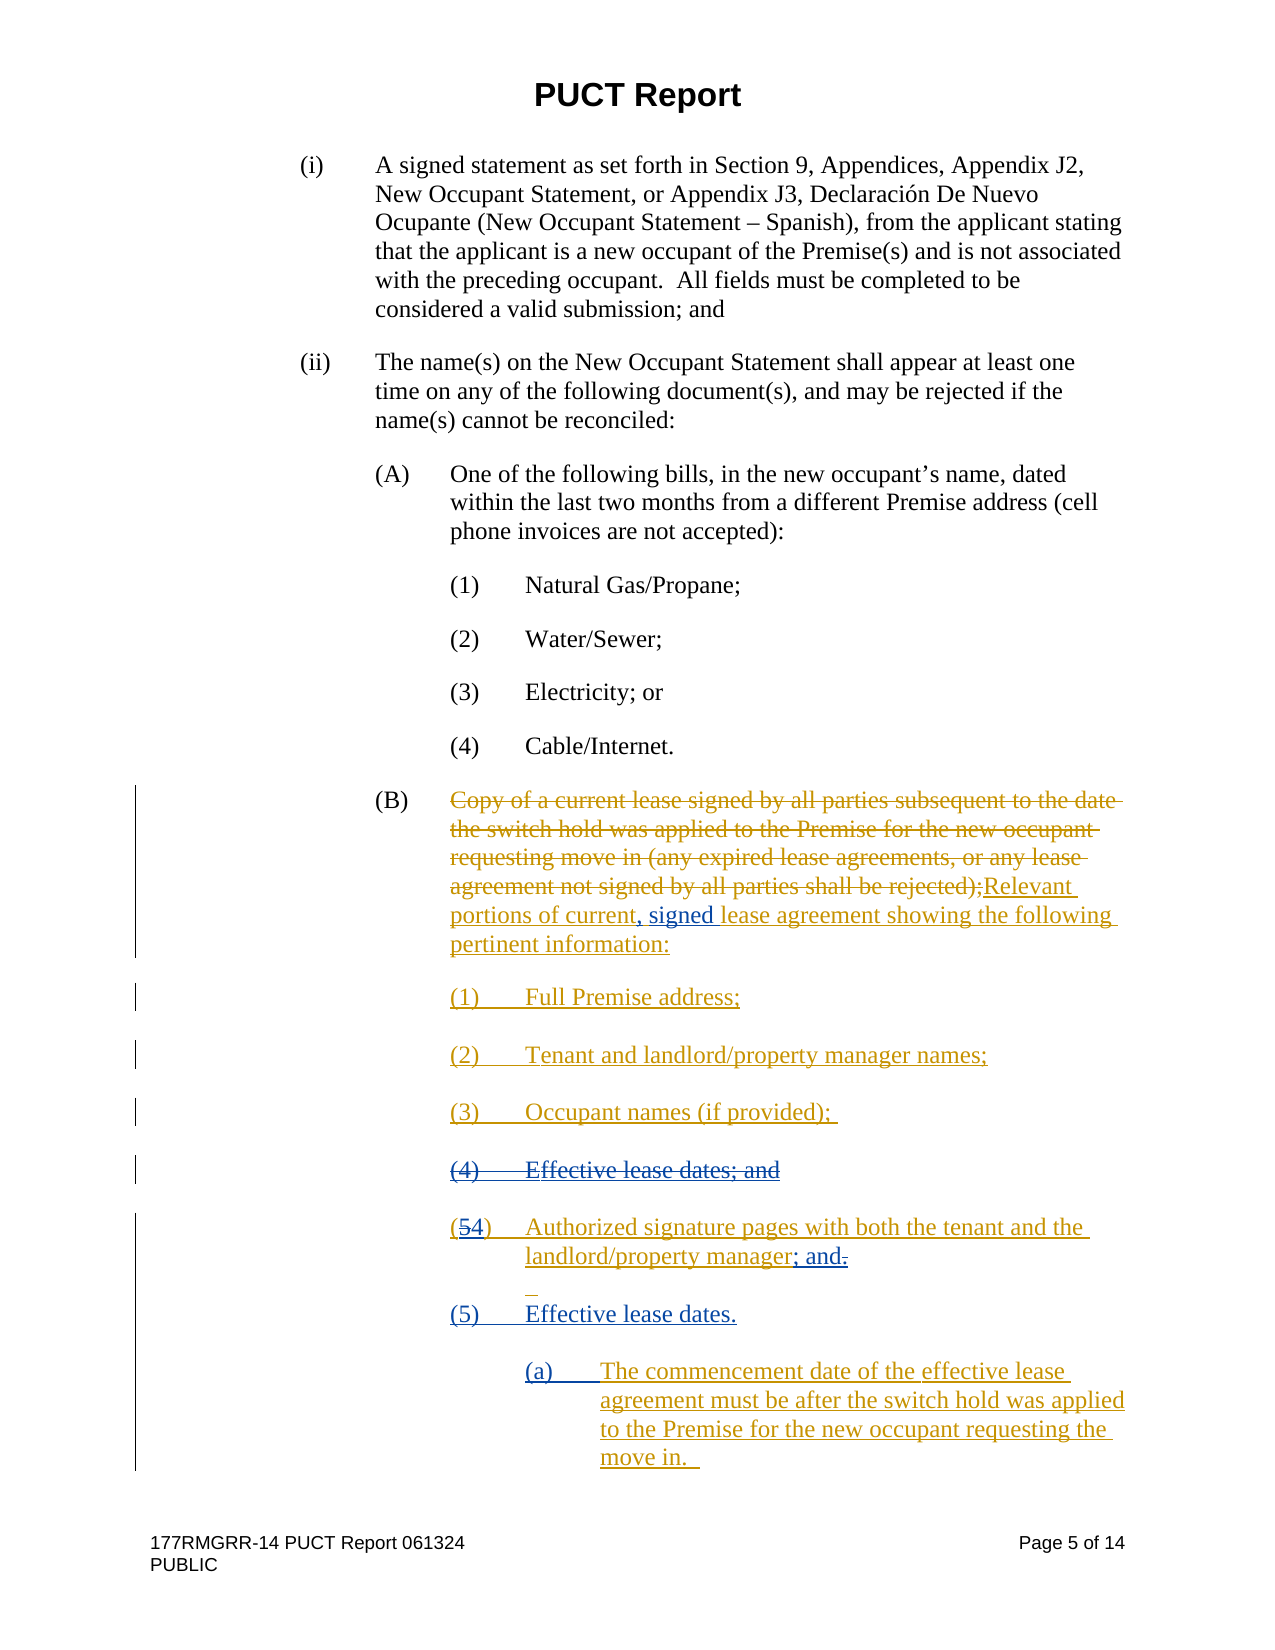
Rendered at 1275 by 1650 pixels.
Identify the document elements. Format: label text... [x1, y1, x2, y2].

text (ii) The name(s) on the New Occupant Statement shall appear at least one time on any of the following document(s), and may be rejected if the name(s) cannot be reconciled: [300, 347, 1125, 434]
text (i) A signed statement as set forth in Section 9, Appendices, Appendix J2, New Occupant Statement, or Appendix J3, Declaración De Nuevo Ocupante (New Occupant Statement – Spanish), from the applicant stating that the applicant is a new occupant of the Premise(s) and is not associated with the preceding occupant. All fields must be completed to be considered a valid submission; and [300, 150, 1125, 322]
list Natural Gas/Propane; [450, 570, 1125, 599]
list Cable/Internet. [450, 731, 1125, 760]
list Electricity; or [450, 677, 1125, 706]
list One of the following bills, in the new occupant’s name, dated within the last two months from a different Premise address (cell phone invoices are not accepted): [375, 459, 1125, 545]
list Water/Sewer; [450, 624, 1125, 652]
text (B) [375, 785, 1125, 957]
